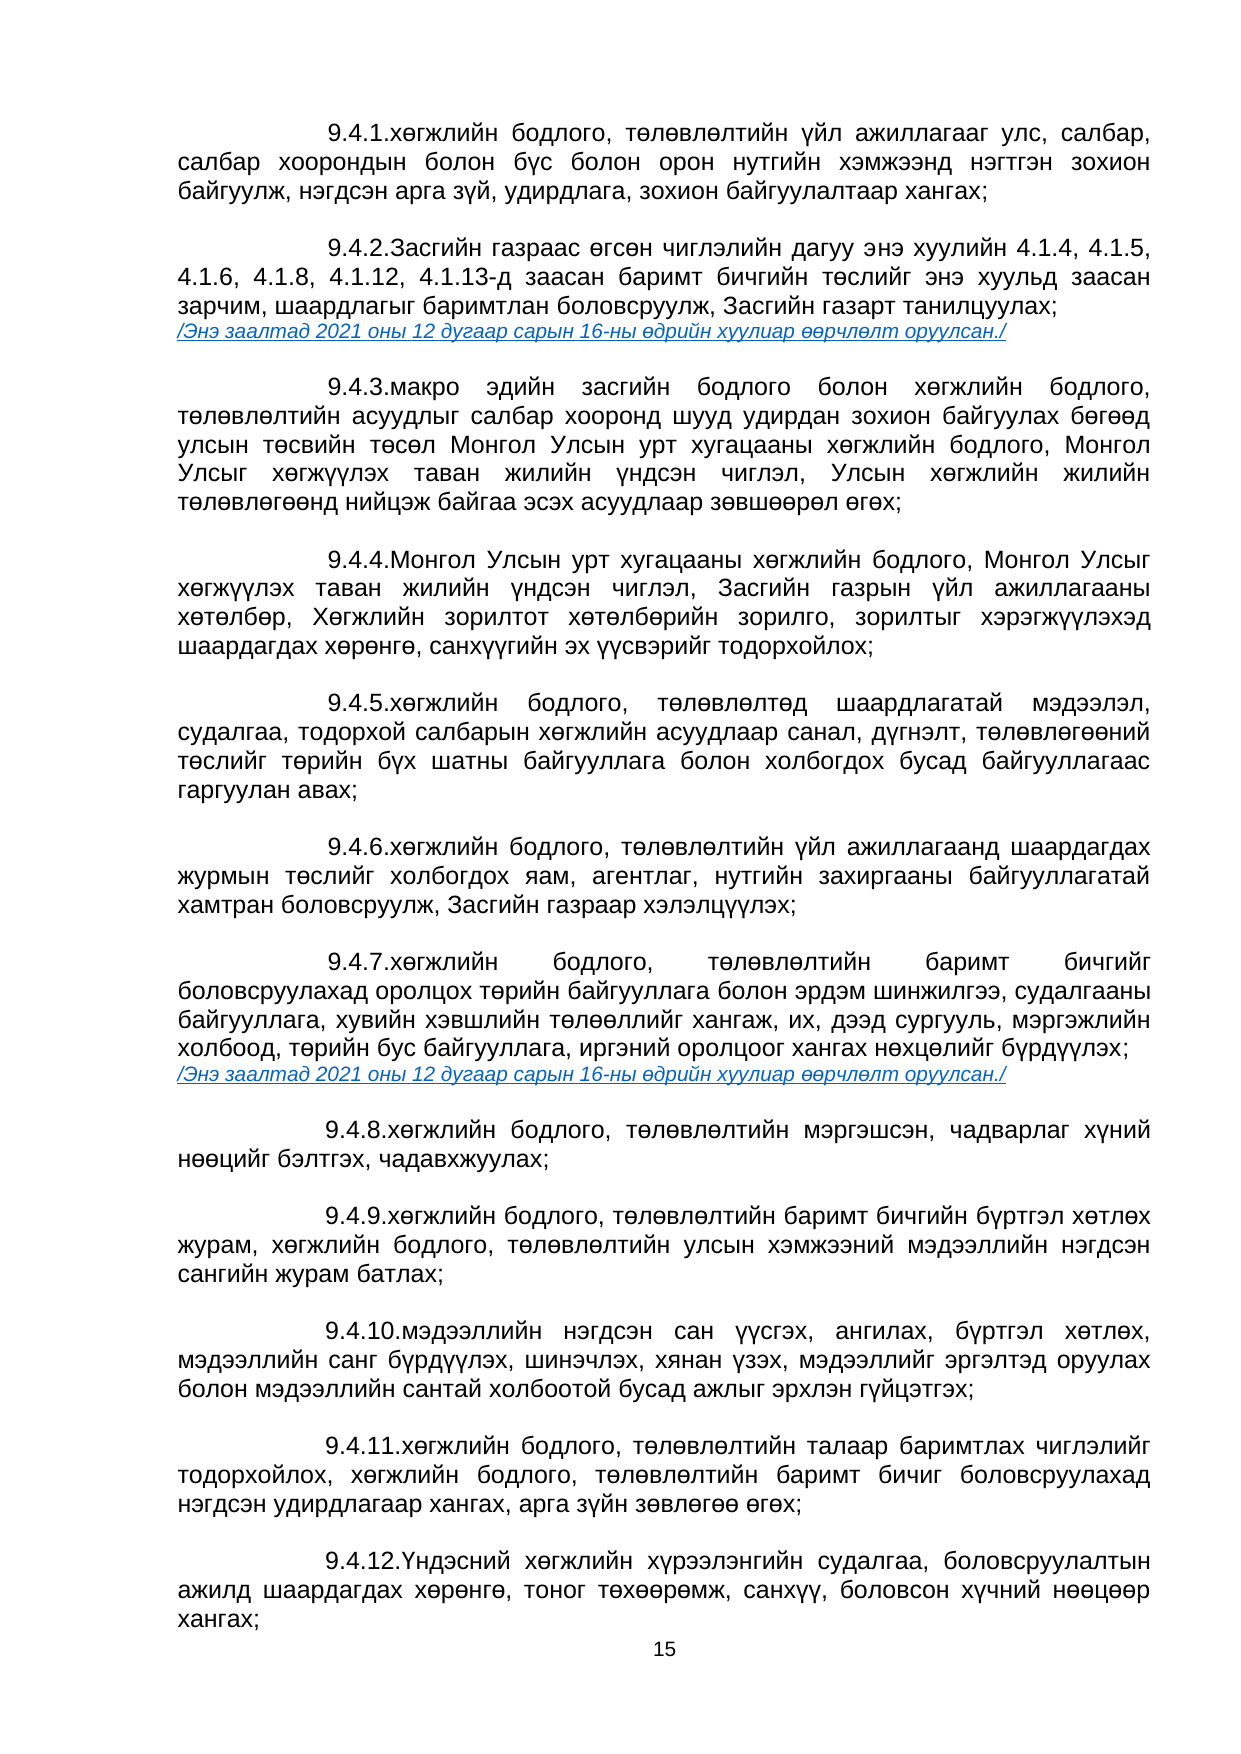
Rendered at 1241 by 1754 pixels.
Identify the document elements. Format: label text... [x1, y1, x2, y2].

text 9.4.8.хөгжлийн бодлого, төлөвлөлтийн мэргэшсэн, чадварлаг хүний нөөцийг бэлтгэх, чадавхжуулах; [177, 1115, 1152, 1172]
text 9.4.11.хөгжлийн бодлого, төлөвлөлтийн талаар баримтлах чиглэлийг тодорхойлох, хөгжлийн бодлого, төлөвлөлтийн баримт бичиг боловсруулахад нэгдсэн удирдлагаар хангах, арга зүйн зөвлөгөө өгөх; [177, 1431, 1152, 1517]
text 9.4.6.хөгжлийн бодлого, төлөвлөлтийн үйл ажиллагаанд шаардагдах журмын төслийг холбогдох яам, агентлаг, нутгийн захиргааны байгууллагатай хамтран боловсруулж, Засгийн газраар хэлэлцүүлэх; [177, 832, 1152, 918]
text 9.4.3.макро эдийн засгийн бодлого болон хөгжлийн бодлого, төлөвлөлтийн асуудлыг салбар хооронд шууд удирдан зохион байгуулах бөгөөд улсын төсвийн төсөл Монгол Улсын урт хугацааны хөгжлийн бодлого, Монгол Улсыг хөгжүүлэх таван жилийн үндсэн чиглэл, Улсын хөгжлийн жилийн төлөвлөгөөнд нийцэж байгаа эсэх асуудлаар зөвшөөрөл өгөх; [177, 372, 1152, 516]
text 9.4.1.хөгжлийн бодлого, төлөвлөлтийн үйл ажиллагааг улс, салбар, салбар хоорондын болон бүс болон орон нутгийн хэмжээнд нэгтгэн зохион байгуулж, нэгдсэн арга зүй, удирдлага, зохион байгуулалтаар хангах; [177, 118, 1152, 204]
text 9.4.10.мэдээллийн нэгдсэн сан үүсгэх, ангилах, бүртгэл хөтлөх, мэдээллийн санг бүрдүүлэх, шинэчлэх, хянан үзэх, мэдээллийг эргэлтэд оруулах болон мэдээллийн сантай холбоотой бусад ажлыг эрхлэн гүйцэтгэх; [177, 1316, 1152, 1402]
text 9.4.4.Монгол Улсын урт хугацааны хөгжлийн бодлого, Монгол Улсыг хөгжүүлэх таван жилийн үндсэн чиглэл, Засгийн газрын үйл ажиллагааны хөтөлбөр, Хөгжлийн зорилтот хөтөлбөрийн зорилго, зорилтыг хэрэгжүүлэхэд шаардагдах хөрөнгө, санхүүгийн эх үүсвэрийг тодорхойлох; [177, 544, 1152, 659]
text 9.4.2.Засгийн газраас өгсөн чиглэлийн дагуу энэ хуулийн 4.1.4, 4.1.5, 4.1.6, 4.1.8, 4.1.12, 4.1.13-д заасан баримт бичгийн төслийг энэ хуульд заасан зарчим, шаардлагыг баримтлан боловсруулж, Засгийн газарт танилцуулах; [177, 233, 1152, 319]
text 9.4.5.хөгжлийн бодлого, төлөвлөлтөд шаардлагатай мэдээлэл, судалгаа, тодорхой салбарын хөгжлийн асуудлаар санал, дүгнэлт, төлөвлөгөөний төслийг төрийн бүх шатны байгууллага болон холбогдох бусад байгууллагаас гаргуулан авах; [177, 688, 1152, 803]
text 9.4.7.хөгжлийн бодлого, төлөвлөлтийн баримт бичгийг боловсруулахад оролцох төрийн байгууллага болон эрдэм шинжилгээ, судалгааны байгууллага, хувийн хэвшлийн төлөөллийг хангаж, их, дээд сургууль, мэргэжлийн холбоод, төрийн бус байгууллага, иргэний оролцоог хангах нөхцөлийг бүрдүүлэх; [177, 947, 1152, 1062]
text 9.4.12.Үндэсний хөгжлийн хүрээлэнгийн судалгаа, боловсруулалтын ажилд шаардагдах хөрөнгө, тоног төхөөрөмж, санхүү, боловсон хүчний нөөцөөр хангах; [177, 1546, 1152, 1632]
text /Энэ заалтад 2021 оны 12 дугаар сарын 16-ны өдрийн хуулиар өөрчлөлт оруулсан./ [177, 1062, 1152, 1086]
text 9.4.9.хөгжлийн бодлого, төлөвлөлтийн баримт бичгийн бүртгэл хөтлөх журам, хөгжлийн бодлого, төлөвлөлтийн улсын хэмжээний мэдээллийн нэгдсэн сангийн журам батлах; [177, 1201, 1152, 1287]
text /Энэ заалтад 2021 оны 12 дугаар сарын 16-ны өдрийн хуулиар өөрчлөлт оруулсан./ [177, 319, 1152, 343]
